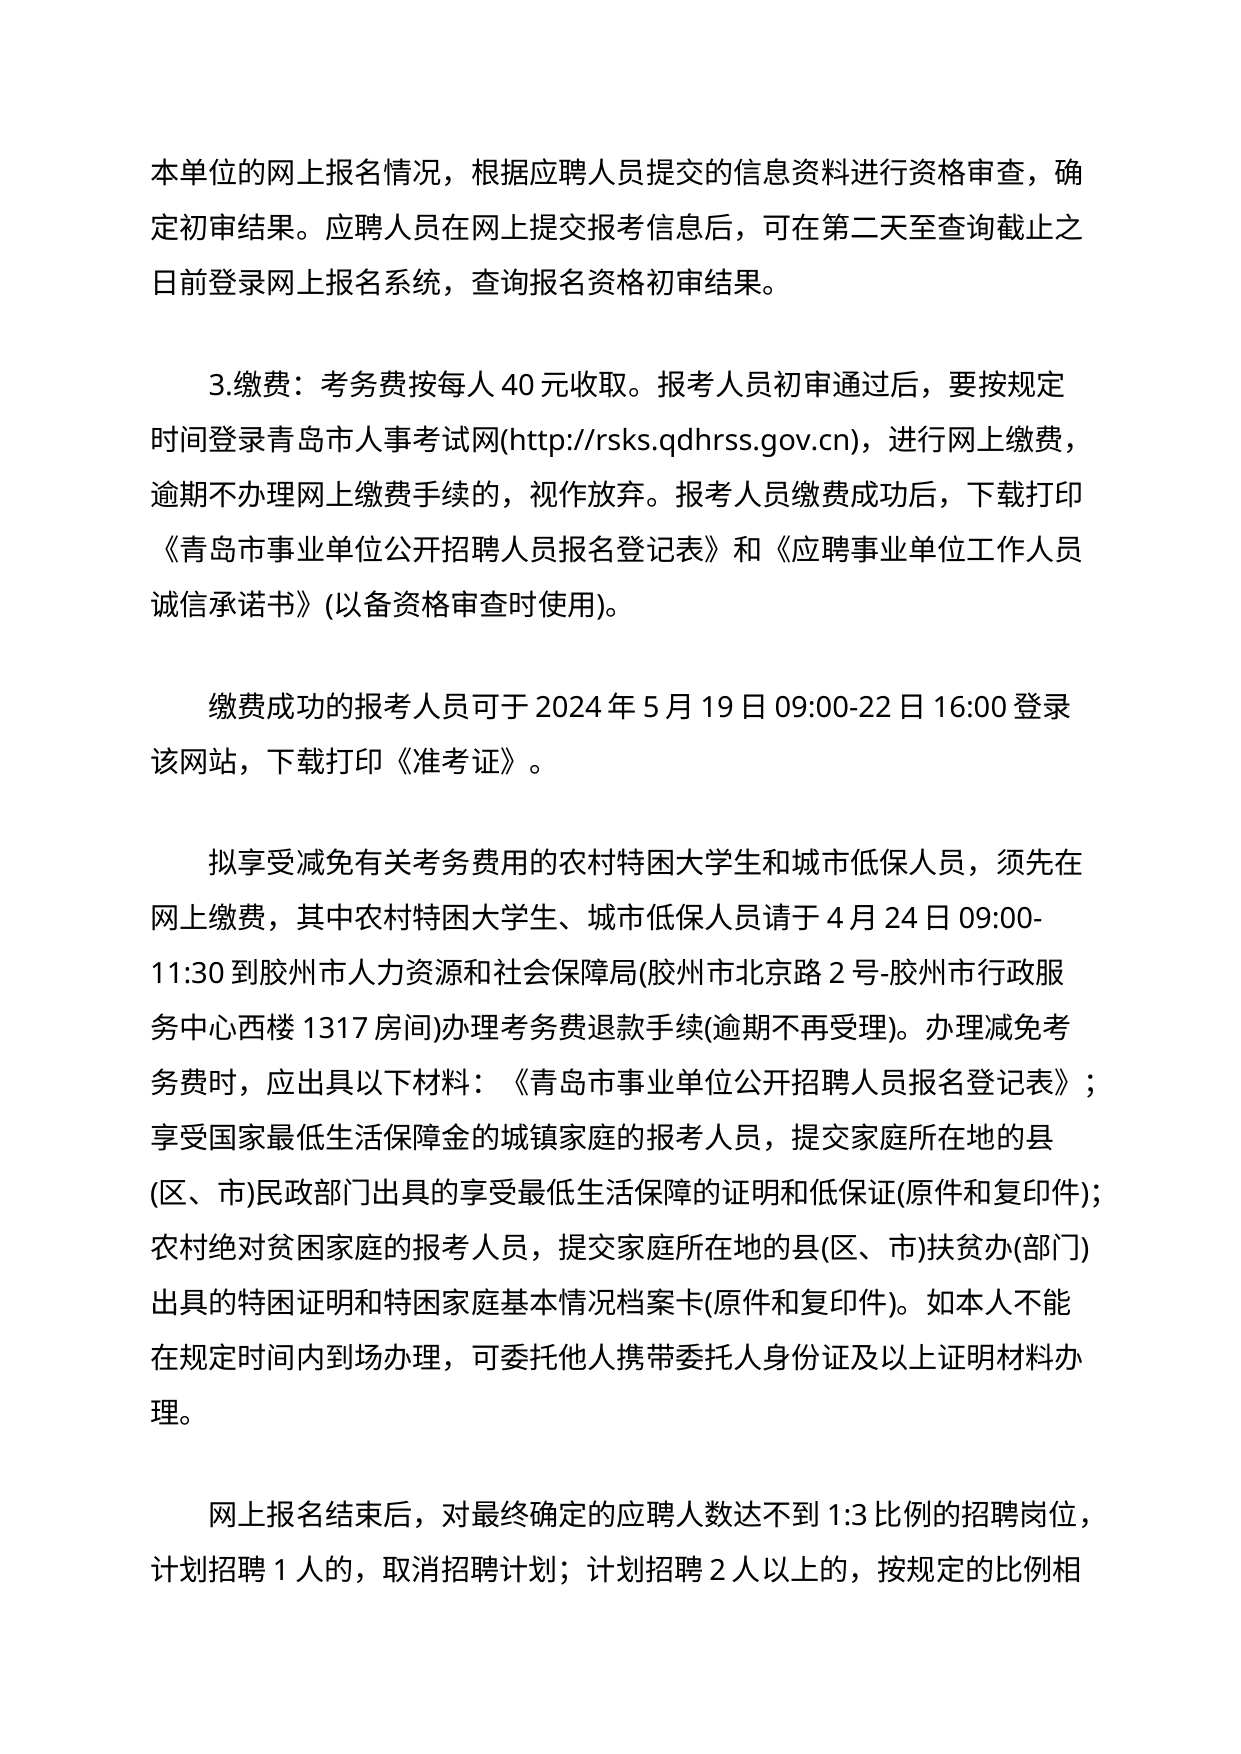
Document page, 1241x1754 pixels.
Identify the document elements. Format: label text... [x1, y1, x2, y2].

text 3.缴费：考务费按每人40元收取。报考人员初审通过后，要按规定时间登录青岛市人事考试网(http://rsks.qdhrss.gov.cn)，进行网上缴费，逾期不办理网上缴费手续的，视作放弃。报考人员缴费成功后，下载打印《青岛市事业单位公开招聘人员报名登记表》和《应聘事业单位工作人员诚信承诺书》(以备资格审查时使用)。 [150, 362, 1090, 624]
text 缴费成功的报考人员可于2024年5月19日09:00-22日16:00登录该网站，下载打印《准考证》。 [150, 683, 1090, 781]
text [150, 1491, 1090, 1589]
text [150, 150, 1090, 302]
text 拟享受减免有关考务费用的农村特困大学生和城市低保人员，须先在网上缴费，其中农村特困大学生、城市低保人员请于4月24日09:00-11:30到胶州市人力资源和社会保障局(胶州市北京路2号-胶州市行政服务中心西楼1317房间)办理考务费退款手续(逾期不再受理)。办理减免考务费时，应出具以下材料：《青岛市事业单位公开招聘人员报名登记表》；享受国家最低生活保障金的城镇家庭的报考人员，提交家庭所在地的县(区、市)民政部门出具的享受最低生活保障的证明和低保证(原件和复印件)；农村绝对贫困家庭的报考人员，提交家庭所在地的县(区、市)扶贫办(部门)出具的特困证明和特困家庭基本情况档案卡(原件和复印件)。如本人不能在规定时间内到场办理，可委托他人携带委托人身份证及以上证明材料办理。 [150, 840, 1090, 1432]
